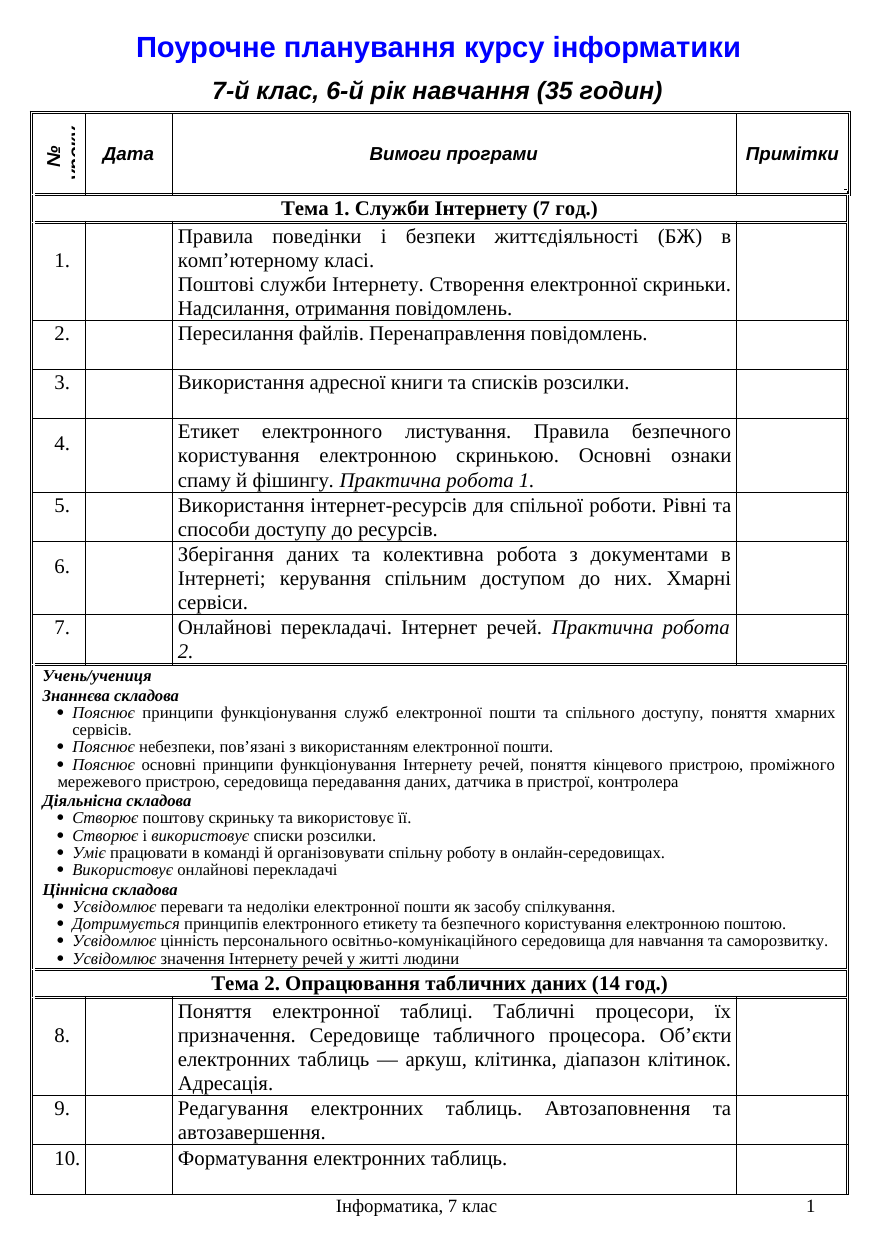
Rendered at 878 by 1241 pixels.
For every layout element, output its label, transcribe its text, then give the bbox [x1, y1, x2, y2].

table_cell [737, 321, 846, 369]
table_cell Використання адресної книги та списків розсилки. [173, 370, 736, 418]
table_cell [86, 370, 172, 418]
table_cell [33, 493, 85, 541]
table_cell [86, 224, 172, 320]
table_cell [737, 615, 846, 663]
table_cell [86, 321, 172, 369]
table_cell [737, 1145, 846, 1193]
table_cell [33, 419, 85, 492]
table_cell [86, 493, 172, 541]
table_cell Редагування електронних таблиць. Автозаповнення та автозавершення. [173, 1096, 736, 1144]
table_cell Пересилання файлів. Перенаправлення повідомлень. [173, 321, 736, 369]
subtitle Поурочне планування курсу інформатики [29, 29, 847, 63]
table_cell [86, 542, 172, 614]
table_cell Етикет електронного листування. Правила безпечного користування електронною скринькою. Основні ознаки спаму й фішингу. Практична робота 1. [173, 419, 736, 492]
table_cell [86, 1145, 172, 1193]
table_cell Поняття електронної таблиці. Табличні процесори, їх призначення. Середовище табличного процесора. Об’єкти електронних таблиць — аркуш, клітинка, діапазон клітинок. Адресація. [173, 999, 736, 1095]
table_cell [33, 321, 85, 369]
table_header Дата [86, 114, 172, 192]
table_cell Онлайнові перекладачі. Інтернет речей. Практична робота 2. [173, 615, 736, 663]
table_header № уроку [33, 114, 85, 192]
table_cell Форматування електронних таблиць. [173, 1145, 736, 1193]
table_cell Тема 2. Опрацювання табличних даних (14 год.) [33, 968, 846, 996]
table_cell [737, 419, 846, 492]
table_cell [737, 999, 846, 1095]
table_cell [737, 224, 846, 320]
table_header Вимоги програми [173, 114, 736, 192]
table_cell [86, 999, 172, 1095]
table_cell [33, 615, 85, 663]
table_cell Зберігання даних та колективна робота з документами в Інтернеті; керування спільним доступом до них. Хмарні сервіси. [173, 542, 736, 614]
table_cell Тема 1. Служби Інтернету (7 год.) [33, 193, 846, 221]
table_cell [33, 1096, 85, 1144]
table_cell [737, 370, 846, 418]
table_cell [737, 493, 846, 541]
table_cell [737, 542, 846, 614]
table_cell [33, 221, 85, 320]
table_cell Учень/учениця Знаннєва складова Пояснює принципи функціонування служб електронної пошти та спільного доступу, поняття хмарних сервісів. Пояснює небезпеки, пов’язані з використанням електронної пошти. Пояснює основні принципи функціонування Інтернету речей, поняття кінцевого пристрою, проміжного мережевого пристрою, середовища передавання даних, датчика в пристрої, контролера Діяльнісна складова Створює поштову скриньку та використовує її. Створює і використовує списки розсилки. Уміє працювати в команді й організовувати спільну роботу в онлайн-середовищах. Використовує онлайнові перекладачі Ціннісна складова Усвідомлює переваги та недоліки електронної пошти як засобу спілкування. Дотримується принципів електронного етикету та безпечного користування електронною поштою. Усвідомлює цінність персонального освітньо-комунікаційного середовища для навчання та саморозвитку. Усвідомлює значення Інтернету речей у житті людини [31, 663, 846, 968]
subtitle 7-й клас, 6-й рік навчання (35 годин) [29, 76, 847, 104]
table_cell [33, 996, 85, 1095]
table_header Примітки [737, 114, 848, 192]
table_cell Використання інтернет-ресурсів для спільної роботи. Рівні та способи доступу до ресурсів. [173, 493, 736, 541]
table_cell [86, 1096, 172, 1144]
table_cell [33, 542, 85, 614]
table_cell [33, 1145, 85, 1193]
table_cell [86, 419, 172, 492]
table_cell [737, 1096, 846, 1144]
table_cell Правила поведінки і безпеки життєдіяльності (БЖ) в комп’ютерному класі. Поштові служби Інтернету. Створення електронної скриньки. Надсилання, отримання повідомлень. [173, 224, 736, 320]
table_cell [86, 615, 172, 663]
table_cell [33, 370, 85, 418]
